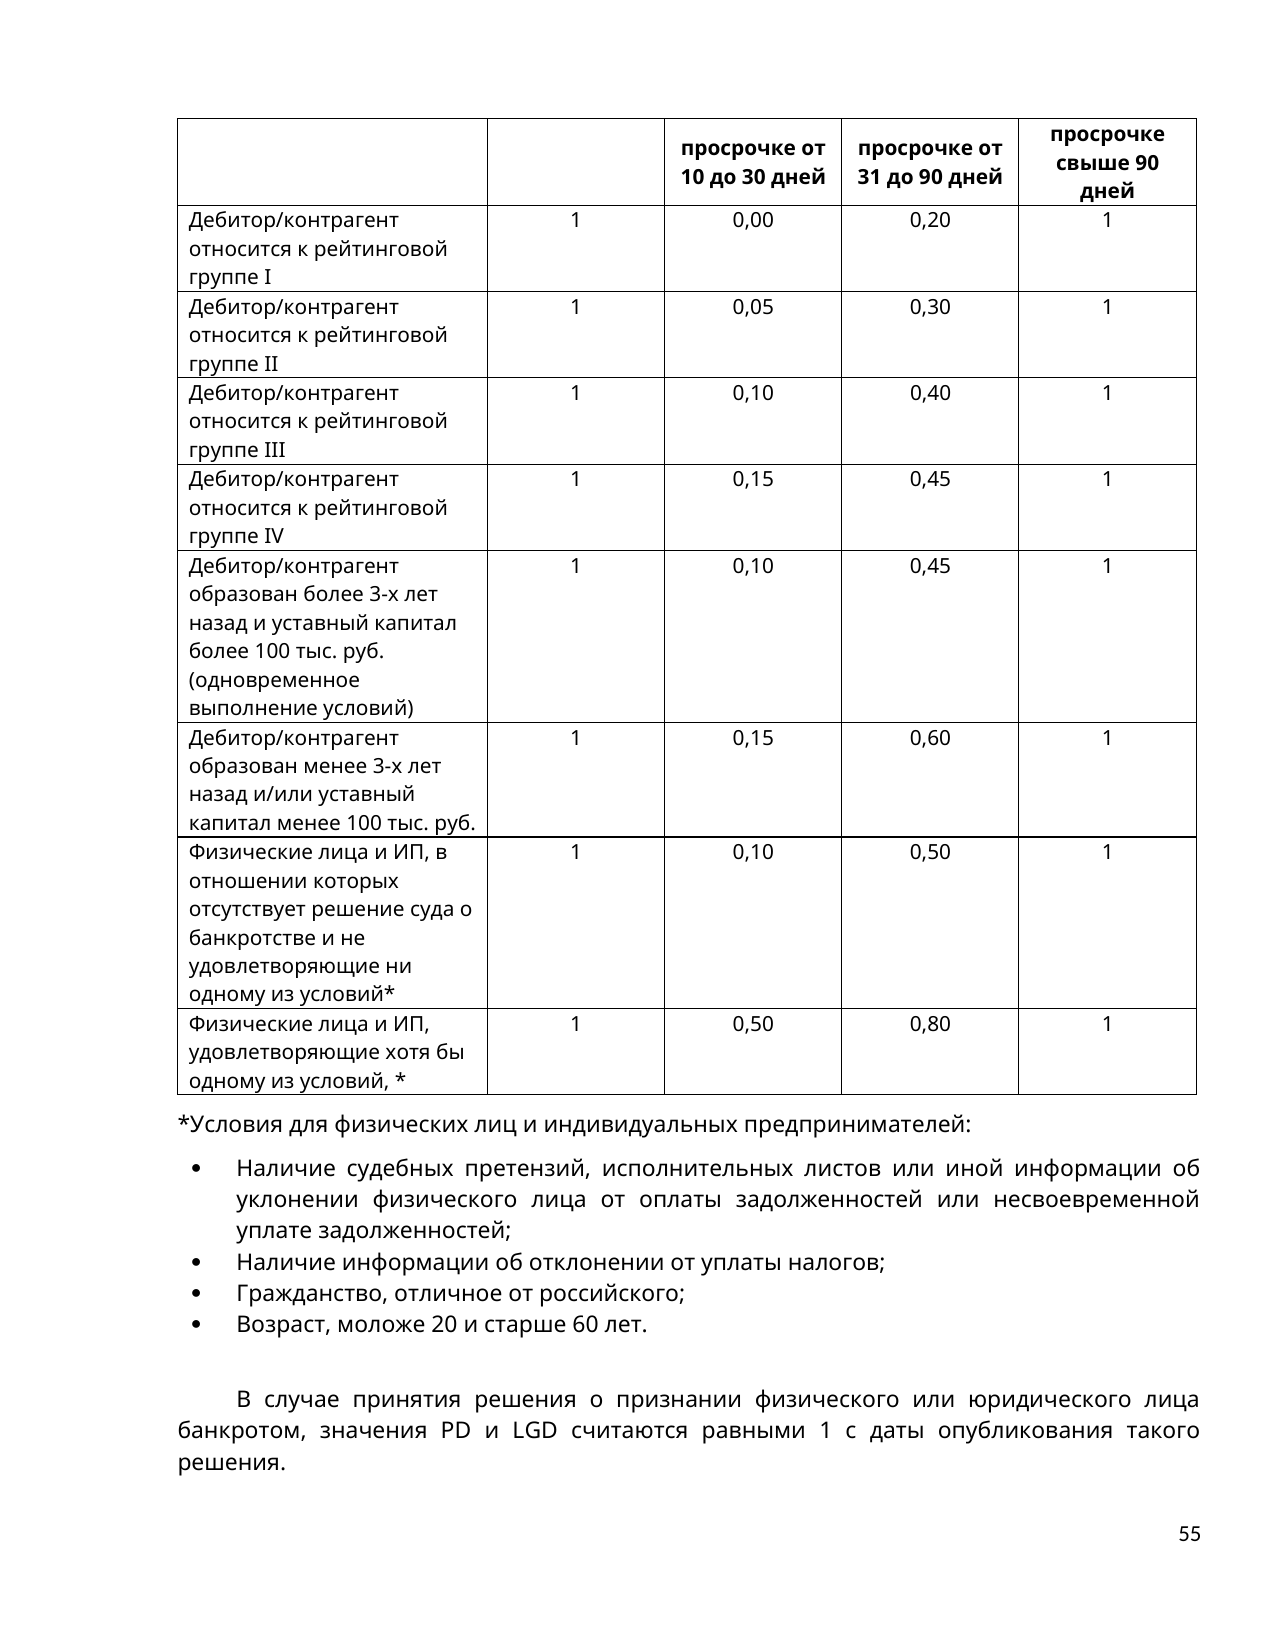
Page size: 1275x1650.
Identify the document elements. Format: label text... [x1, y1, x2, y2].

table_cell 1 [488, 838, 664, 1008]
table_cell 1 [488, 551, 664, 722]
table_cell Дебитор/контрагент относится к рейтинговой группе III [178, 378, 487, 463]
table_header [178, 119, 487, 204]
table_cell 0,05 [665, 292, 841, 377]
table_cell 0,60 [842, 723, 1018, 836]
table_cell 0,40 [842, 378, 1018, 463]
table_cell Дебитор/контрагент образован более 3-х лет назад и уставный капитал более 100 тыс. руб. (одновременное выполнение условий) [178, 551, 487, 722]
text В случае принятия решения о признании физического или юридического лица банкротом, значения PD и LGD считаются равными 1 с даты опубликования такого решения. [177, 1383, 1201, 1477]
table_cell 1 [488, 292, 664, 377]
table_cell 1 [488, 1009, 664, 1094]
table_cell 0,80 [842, 1009, 1018, 1094]
list Гражданство, отличное от российского; [192, 1277, 1201, 1308]
table_cell 1 [488, 465, 664, 550]
table_cell 1 [1019, 465, 1196, 550]
list Возраст, моложе 20 и старше 60 лет. [192, 1308, 1201, 1339]
table_cell 1 [488, 206, 664, 291]
text *Условия для физических лиц и индивидуальных предпринимателей: [177, 1108, 1201, 1139]
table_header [665, 119, 841, 204]
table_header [1019, 119, 1196, 204]
table_cell 1 [1019, 378, 1196, 463]
table_cell 1 [1019, 838, 1196, 1008]
table_cell 1 [1019, 723, 1196, 836]
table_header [488, 119, 664, 204]
table_cell 1 [1019, 206, 1196, 291]
table_cell 1 [488, 723, 664, 836]
table_cell 0,10 [665, 551, 841, 722]
table_cell 1 [1019, 551, 1196, 722]
table_cell 0,45 [842, 465, 1018, 550]
table_cell Физические лица и ИП, в отношении которых отсутствует решение суда о банкротстве и не удовлетворяющие ни одному из условий* [178, 838, 487, 1008]
table_cell 0,45 [842, 551, 1018, 722]
table_cell 0,10 [665, 838, 841, 1008]
table_cell Дебитор/контрагент относится к рейтинговой группе II [178, 292, 487, 377]
table_cell 0,10 [665, 378, 841, 463]
table_cell 0,50 [665, 1009, 841, 1094]
table_cell 1 [1019, 1009, 1196, 1094]
table_cell 0,50 [842, 838, 1018, 1008]
table_cell 0,15 [665, 723, 841, 836]
table_cell Дебитор/контрагент относится к рейтинговой группе I [178, 206, 487, 291]
table_cell Дебитор/контрагент относится к рейтинговой группе IV [178, 465, 487, 550]
table_cell 1 [1019, 292, 1196, 377]
table_cell Дебитор/контрагент образован менее 3-х лет назад и/или уставный капитал менее 100 тыс. руб. [178, 723, 487, 836]
table_cell 0,15 [665, 465, 841, 550]
table_cell Физические лица и ИП, удовлетворяющие хотя бы одному из условий, * [178, 1009, 487, 1094]
list Наличие судебных претензий, исполнительных листов или иной информации об уклонении физического лица от оплаты задолженностей или несвоевременной уплате задолженностей; [192, 1152, 1201, 1245]
table_cell 0,30 [842, 292, 1018, 377]
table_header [842, 119, 1018, 204]
table_cell 0,00 [665, 206, 841, 291]
table_cell 1 [488, 378, 664, 463]
list Наличие информации об отклонении от уплаты налогов; [192, 1245, 1201, 1277]
table_cell 0,20 [842, 206, 1018, 291]
